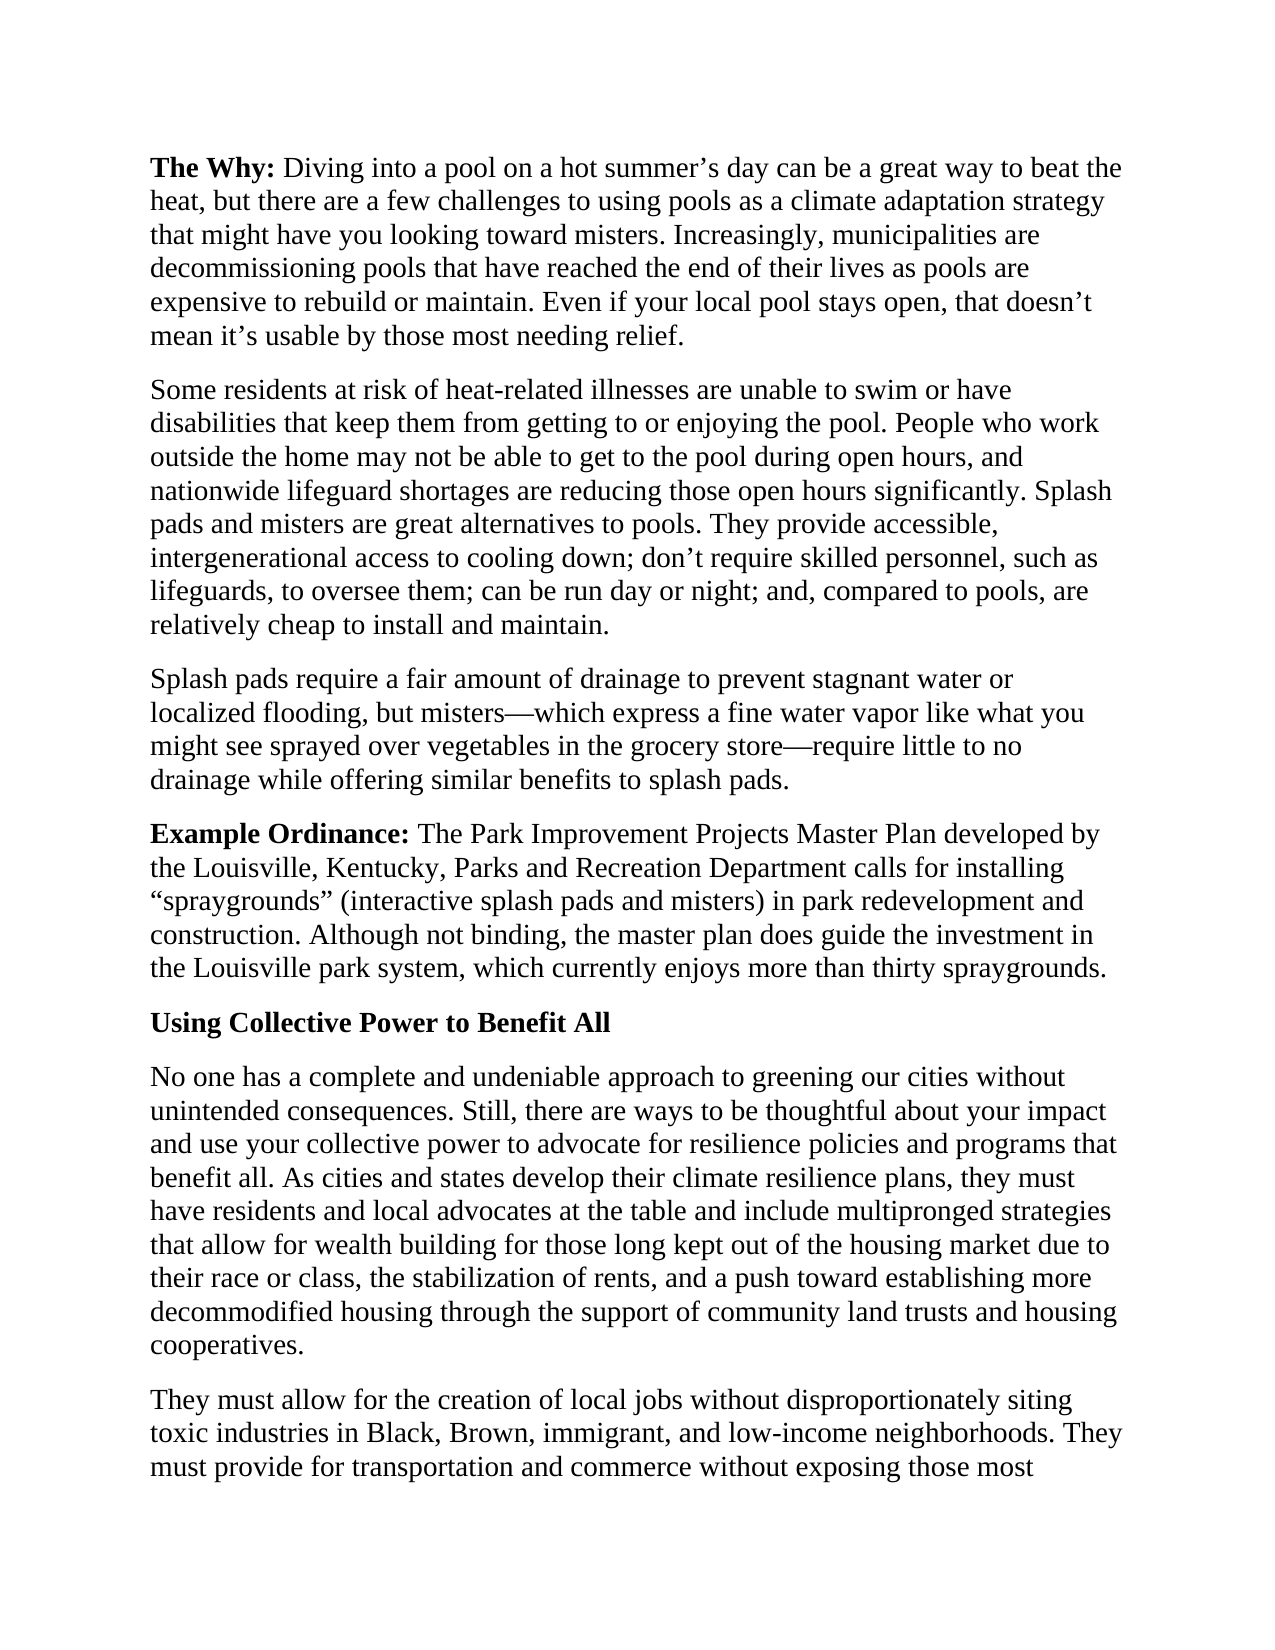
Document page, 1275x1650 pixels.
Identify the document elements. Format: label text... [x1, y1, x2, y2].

text No one has a complete and undeniable approach to greening our cities without unintended consequences. Still, there are ways to be thoughtful about your impact and use your collective power to advocate for resilience policies and programs that benefit all. As cities and states develop their climate resilience plans, they must have residents and local advocates at the table and include multipronged strategies that allow for wealth building for those long kept out of the housing market due to their race or class, the stabilization of rents, and a push toward establishing more decommodified housing through the support of community land trusts and housing cooperatives. [150, 1059, 1125, 1361]
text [150, 1382, 1125, 1482]
text The Why: Diving into a pool on a hot summer’s day can be a great way to beat the heat, but there are a few challenges to using pools as a climate adaptation strategy that might have you looking toward misters. Increasingly, municipalities are decommissioning pools that have reached the end of their lives as pools are expensive to rebuild or maintain. Even if your local pool stays open, that doesn’t mean it’s usable by those most needing relief. [150, 150, 1125, 351]
text Splash pads require a fair amount of drainage to prevent stagnant water or localized flooding, but misters—which express a fine water vapor like what you might see sprayed over vegetables in the grocery store—require little to no drainage while offering similar benefits to splash pads. [150, 661, 1125, 795]
text Some residents at risk of heat-related illnesses are unable to swim or have disabilities that keep them from getting to or enjoying the pool. People who work outside the home may not be able to get to the pool during open hours, and nationwide lifeguard shortages are reducing those open hours significantly. Splash pads and misters are great alternatives to pools. They provide accessible, intergenerational access to cooling down; don’t require skilled personnel, such as lifeguards, to oversee them; can be run day or night; and, compared to pools, are relatively cheap to install and maintain. [150, 372, 1125, 640]
text Using Collective Power to Benefit All [150, 1005, 1125, 1038]
text Example Ordinance: The Park Improvement Projects Master Plan developed by the Louisville, Kentucky, Parks and Recreation Department calls for installing “spraygrounds” (interactive splash pads and misters) in park redevelopment and construction. Although not binding, the master plan does guide the investment in the Louisville park system, which currently enjoys more than thirty spraygrounds. [150, 816, 1125, 984]
